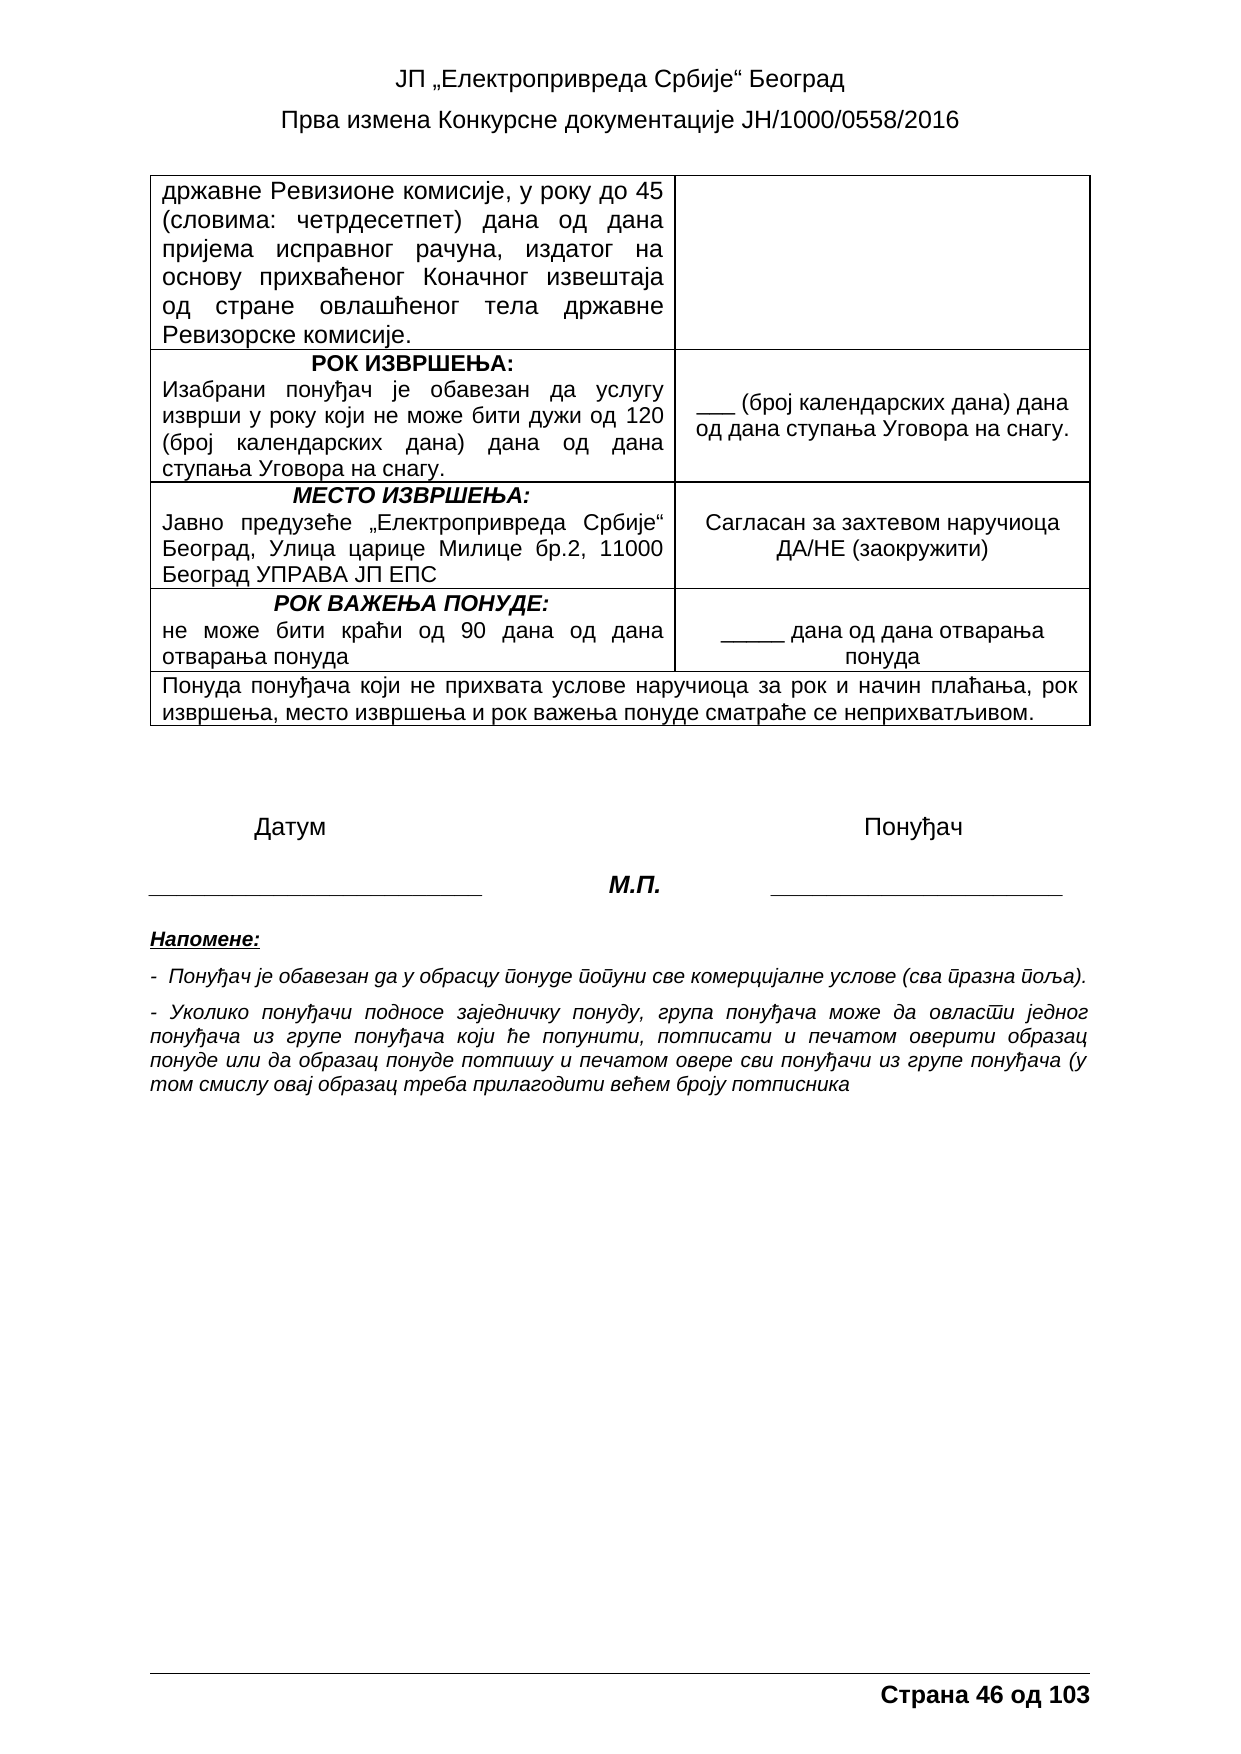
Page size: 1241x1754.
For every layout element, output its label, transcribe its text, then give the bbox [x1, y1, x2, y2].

text ________________________ М.П. _____________________ [150, 870, 1090, 898]
table_cell Понуда понуђача који не прихвата услове наручиоца за рок и начин плаћања, рок извршења, место извршења и рок важења понуде сматраће се неприхватљивом. [151, 672, 1089, 725]
text Датум Понуђач [150, 812, 1090, 841]
table_cell РОК ИЗВРШЕЊА: Изабрани понуђач је обавезан да услугу изврши у року који не може бити дужи од 120 (број календарских дана) дана од дана ступања Уговора на снагу. [151, 350, 674, 481]
table_cell МЕСТО ИЗВРШЕЊА: Јавно предузеће „Електропривреда Србије“ Београд, Улица царице Милице бр.2, 11000 Београд УПРАВА ЈП ЕПС [151, 483, 674, 588]
text - Понуђач је обавезан да у обрасцу понуде попуни све комерцијалне услове (сва празна поља). [150, 964, 1090, 988]
table_cell ___ (број календарских дана) дана од дана ступања Уговора на снагу. [676, 350, 1089, 481]
table_cell РОК ВАЖЕЊА ПОНУДЕ: не може бити краћи од 90 дана од дана отварања понуда [151, 589, 674, 671]
text Напомене: [150, 927, 1090, 951]
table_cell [676, 176, 1089, 348]
table_cell Сагласан за захтевом наручиоца ДА/НЕ (заокружити) [676, 483, 1089, 588]
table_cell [151, 176, 674, 348]
table_cell _____ дана од дана отварања понуда [676, 589, 1089, 671]
text - Уколико понуђачи подносе заједничку понуду, група понуђача може да овласти једног понуђача из групе понуђача који ће попунити, потписати и печатом оверити образац понуде или да образац понуде потпишу и печатом овере сви понуђачи из групе понуђача (у том смислу овај образац треба прилагодити већем броју потписника [150, 1000, 1090, 1096]
